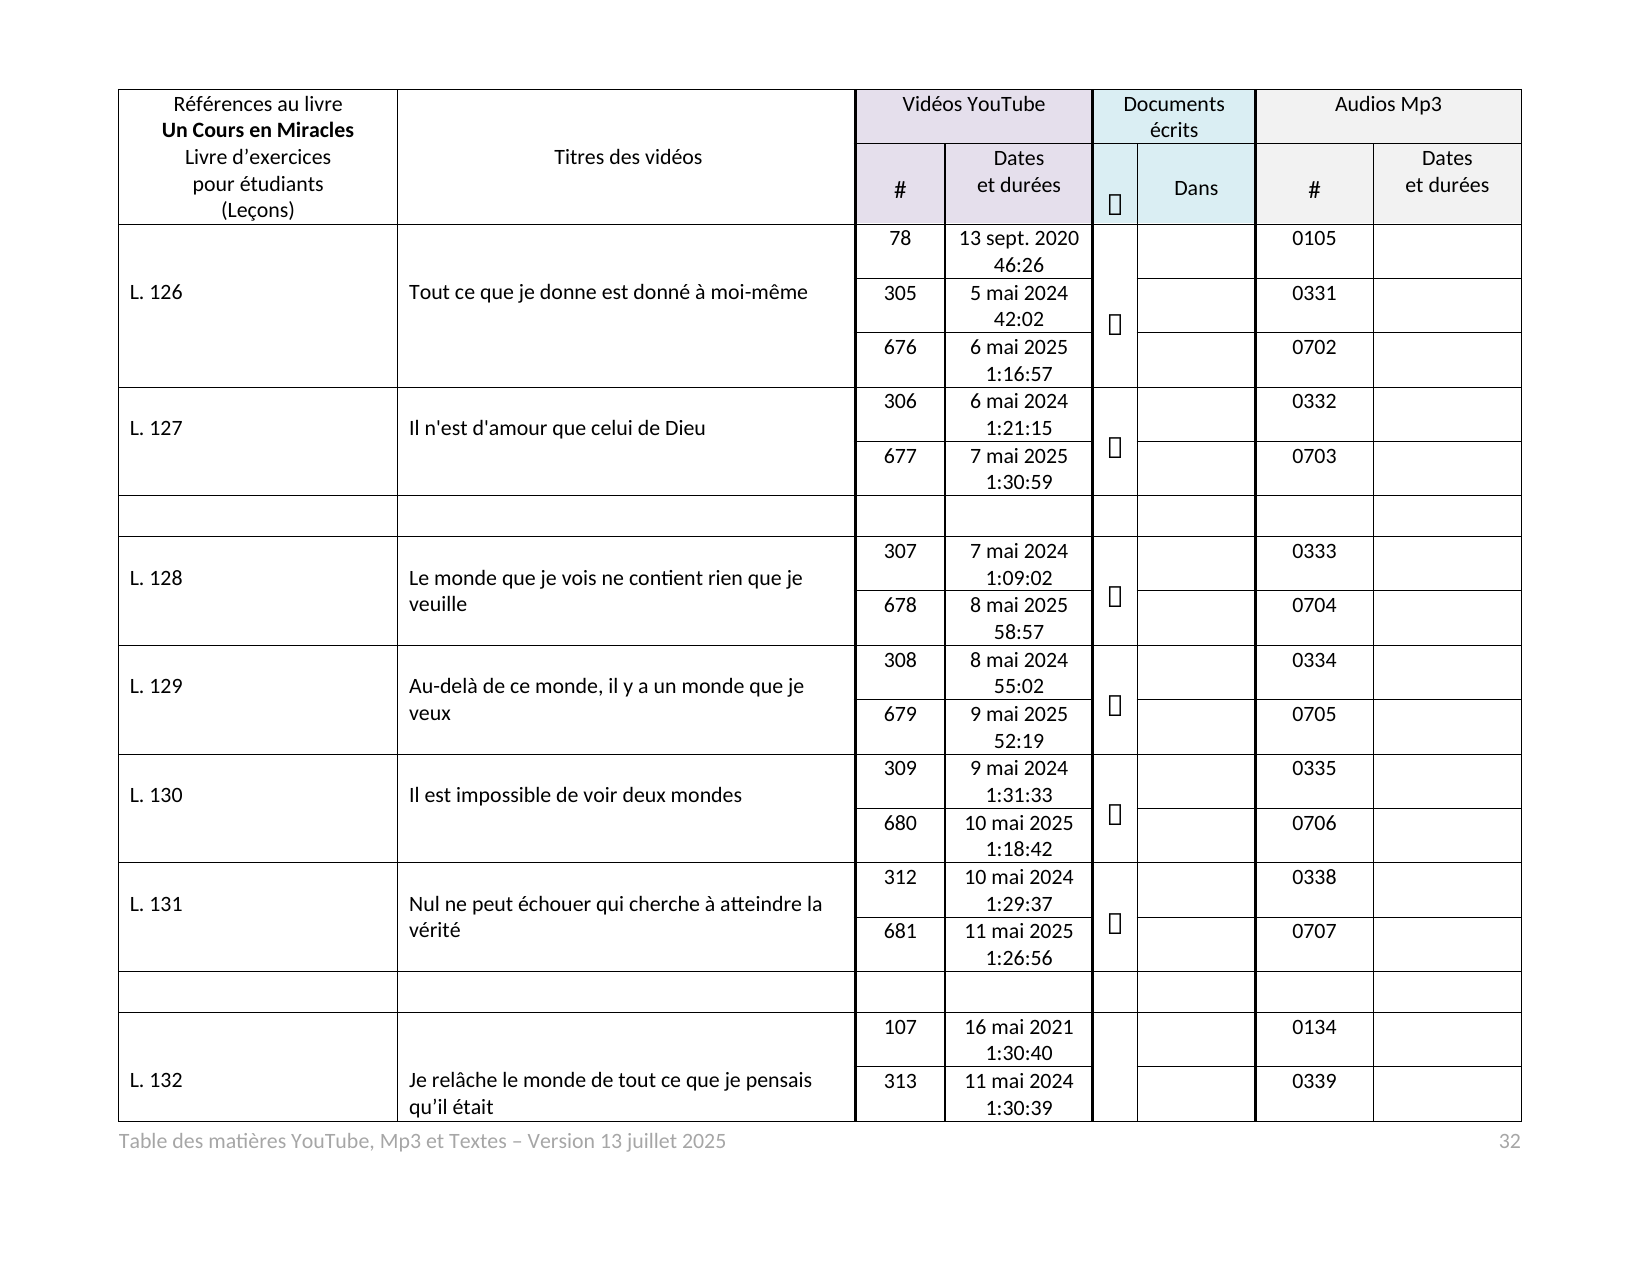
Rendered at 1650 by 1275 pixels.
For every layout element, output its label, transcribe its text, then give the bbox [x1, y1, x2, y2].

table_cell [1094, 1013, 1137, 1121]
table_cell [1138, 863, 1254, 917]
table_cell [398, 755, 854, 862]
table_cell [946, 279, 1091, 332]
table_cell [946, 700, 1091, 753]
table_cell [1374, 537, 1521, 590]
table_cell # [1257, 144, 1373, 223]
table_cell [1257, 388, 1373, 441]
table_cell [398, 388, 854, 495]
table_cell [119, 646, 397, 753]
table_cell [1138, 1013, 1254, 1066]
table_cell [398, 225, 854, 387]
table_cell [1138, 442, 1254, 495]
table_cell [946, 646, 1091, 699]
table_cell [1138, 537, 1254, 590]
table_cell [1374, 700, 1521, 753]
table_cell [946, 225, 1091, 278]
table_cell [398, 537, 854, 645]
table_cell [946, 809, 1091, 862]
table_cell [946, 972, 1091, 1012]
table_header Références au livre Un Cours en Miracles Livre d’exercices pour étudiants (Leçons) [119, 90, 397, 223]
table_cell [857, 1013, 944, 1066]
table_cell Dates et durées [1374, 144, 1521, 223]
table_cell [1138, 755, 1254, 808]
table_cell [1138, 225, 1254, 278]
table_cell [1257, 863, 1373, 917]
table_cell  [1094, 144, 1137, 223]
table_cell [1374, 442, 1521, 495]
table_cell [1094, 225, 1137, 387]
table_header Audios Mp3 [1257, 90, 1521, 143]
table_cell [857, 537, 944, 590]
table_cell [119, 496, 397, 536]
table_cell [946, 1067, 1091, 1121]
table_cell # [857, 144, 944, 223]
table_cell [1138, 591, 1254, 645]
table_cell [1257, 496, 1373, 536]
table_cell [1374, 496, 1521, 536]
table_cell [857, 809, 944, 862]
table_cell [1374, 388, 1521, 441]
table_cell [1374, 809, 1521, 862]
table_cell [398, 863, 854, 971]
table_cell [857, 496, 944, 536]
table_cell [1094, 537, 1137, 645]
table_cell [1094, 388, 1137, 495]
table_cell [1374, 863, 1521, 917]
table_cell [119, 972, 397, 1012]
table_header Vidéos YouTube [857, 90, 1091, 143]
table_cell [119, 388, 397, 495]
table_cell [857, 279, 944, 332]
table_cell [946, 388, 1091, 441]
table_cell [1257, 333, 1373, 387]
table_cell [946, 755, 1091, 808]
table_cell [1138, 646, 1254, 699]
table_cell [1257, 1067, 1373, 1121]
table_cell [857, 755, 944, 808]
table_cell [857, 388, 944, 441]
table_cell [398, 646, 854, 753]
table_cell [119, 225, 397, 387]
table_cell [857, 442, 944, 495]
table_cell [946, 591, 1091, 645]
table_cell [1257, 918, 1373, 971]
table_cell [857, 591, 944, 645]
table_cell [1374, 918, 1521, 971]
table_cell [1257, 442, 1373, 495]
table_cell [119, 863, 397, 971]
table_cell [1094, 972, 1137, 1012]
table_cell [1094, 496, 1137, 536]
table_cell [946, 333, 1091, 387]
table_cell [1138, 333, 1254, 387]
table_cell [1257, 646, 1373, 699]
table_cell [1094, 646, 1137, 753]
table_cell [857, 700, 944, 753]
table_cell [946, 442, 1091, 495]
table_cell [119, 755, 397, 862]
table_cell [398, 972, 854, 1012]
table_header Titres des vidéos [398, 90, 854, 223]
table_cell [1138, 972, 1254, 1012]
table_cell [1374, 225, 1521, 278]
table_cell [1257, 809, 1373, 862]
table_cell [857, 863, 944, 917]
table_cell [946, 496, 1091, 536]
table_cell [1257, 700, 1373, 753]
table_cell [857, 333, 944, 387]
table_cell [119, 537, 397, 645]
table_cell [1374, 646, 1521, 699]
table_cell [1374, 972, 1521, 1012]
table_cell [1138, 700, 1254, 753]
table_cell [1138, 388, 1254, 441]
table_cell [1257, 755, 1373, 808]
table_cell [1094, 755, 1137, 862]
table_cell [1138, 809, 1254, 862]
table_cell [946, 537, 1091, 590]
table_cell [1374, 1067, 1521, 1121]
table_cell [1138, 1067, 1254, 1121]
table_cell Dans [1138, 144, 1254, 223]
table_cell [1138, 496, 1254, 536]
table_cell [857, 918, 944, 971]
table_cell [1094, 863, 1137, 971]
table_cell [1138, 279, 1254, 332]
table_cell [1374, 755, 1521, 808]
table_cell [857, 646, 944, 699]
table_header Documents écrits [1094, 90, 1254, 143]
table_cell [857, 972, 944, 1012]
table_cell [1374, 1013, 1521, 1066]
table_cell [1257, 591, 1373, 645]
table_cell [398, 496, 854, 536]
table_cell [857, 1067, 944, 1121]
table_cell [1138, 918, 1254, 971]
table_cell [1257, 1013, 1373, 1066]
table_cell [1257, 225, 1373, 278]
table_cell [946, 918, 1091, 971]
table_cell Dates et durées [946, 144, 1091, 223]
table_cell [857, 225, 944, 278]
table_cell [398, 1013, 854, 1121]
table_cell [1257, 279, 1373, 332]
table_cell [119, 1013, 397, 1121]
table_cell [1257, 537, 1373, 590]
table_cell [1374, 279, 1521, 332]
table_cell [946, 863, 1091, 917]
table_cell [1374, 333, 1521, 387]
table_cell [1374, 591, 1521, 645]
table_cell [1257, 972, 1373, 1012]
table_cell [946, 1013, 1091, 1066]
